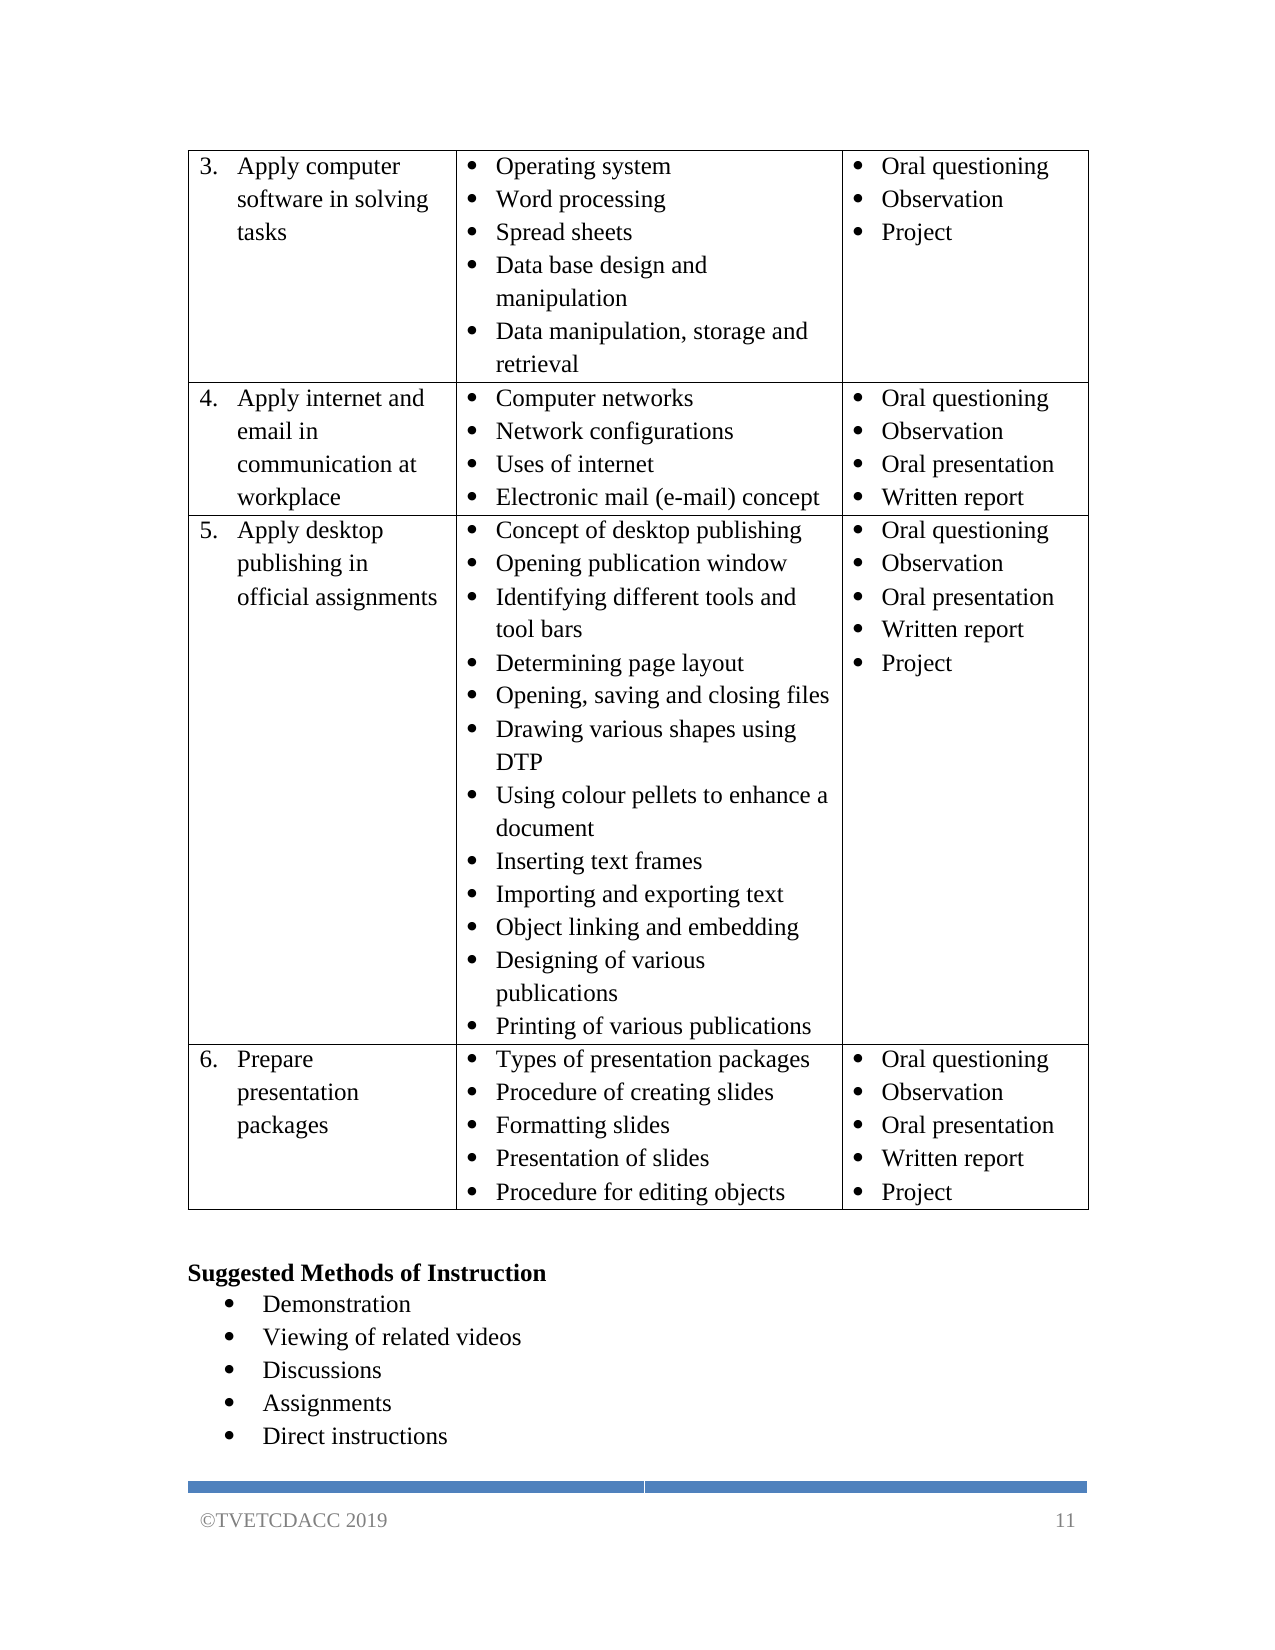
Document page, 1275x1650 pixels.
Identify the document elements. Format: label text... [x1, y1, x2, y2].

table_cell Computer networks Network configurations Uses of internet Electronic mail (e-mail) concept [457, 383, 842, 514]
table_cell Apply desktop publishing in official assignments [189, 516, 456, 1043]
list Direct instructions [225, 1421, 1087, 1450]
table_cell Oral questioning Observation Oral presentation Written report Project [843, 1045, 1088, 1209]
list Viewing of related videos [225, 1322, 1087, 1351]
list Demonstration [225, 1289, 1087, 1318]
list Assignments [225, 1388, 1087, 1417]
table_cell Types of presentation packages Procedure of creating slides Formatting slides Presentation of slides Procedure for editing objects [457, 1045, 842, 1209]
table_cell Prepare presentation packages [189, 1045, 456, 1209]
table_cell Oral questioning Observation Oral presentation Written report Project [843, 516, 1088, 1043]
text Suggested Methods of Instruction [187, 1258, 1087, 1287]
table_cell Apply internet and email in communication at workplace [189, 383, 456, 514]
list Discussions [225, 1355, 1087, 1384]
table_cell Concept of desktop publishing Opening publication window Identifying different tools and tool bars Determining page layout Opening, saving and closing files Drawing various shapes using DTP Using colour pellets to enhance a document Inserting text frames Importing and exporting text Object linking and embedding Designing of various publications Printing of various publications [457, 516, 842, 1043]
table_cell Oral questioning Observation Oral presentation Written report [843, 383, 1088, 514]
table_cell Apply computer software in solving tasks [189, 151, 456, 382]
table_cell Operating system Word processing Spread sheets Data base design and manipulation Data manipulation, storage and retrieval [457, 151, 842, 382]
table_cell Oral questioning Observation Project [843, 151, 1088, 382]
